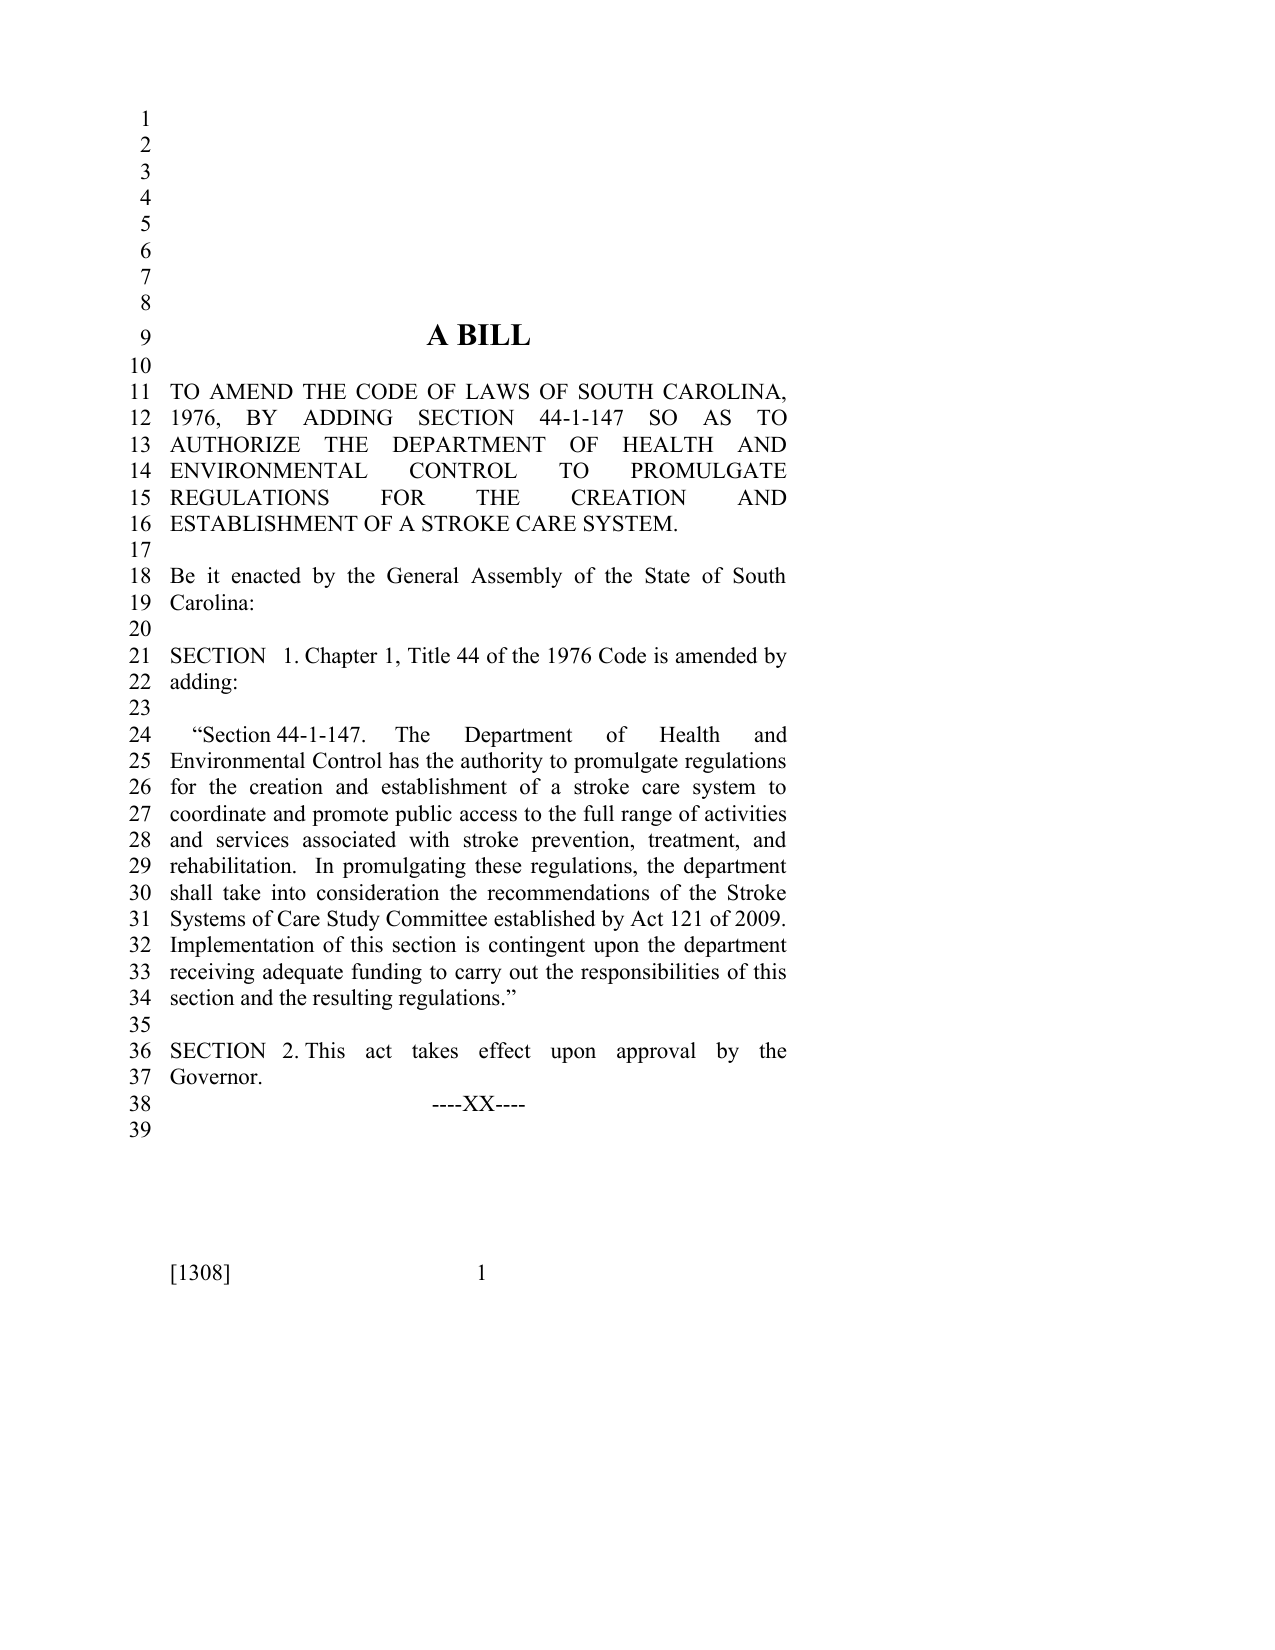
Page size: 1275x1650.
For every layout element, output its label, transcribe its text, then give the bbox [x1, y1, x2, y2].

text Be it enacted by the General Assembly of the State of South Carolina: [169, 563, 787, 615]
text “Section 44-1-147. The Department of Health and Environmental Control has the authority to promulgate regulations for the creation and establishment of a stroke care system to coordinate and promote public access to the full range of activities and services associated with stroke prevention, treatment, and rehabilitation. In promulgating these regulations, the department shall take into consideration the recommendations of the Stroke Systems of Care Study Committee established by Act 121 of 2009. Implementation of this section is contingent upon the department receiving adequate funding to carry out the responsibilities of this section and the resulting regulations.” [169, 721, 787, 1011]
text A BILL [169, 316, 787, 352]
text TO AMEND THE CODE OF LAWS OF SOUTH CAROLINA, 1976, BY ADDING SECTION 44-1-147 SO AS TO AUTHORIZE THE DEPARTMENT OF HEALTH AND ENVIRONMENTAL CONTROL TO PROMULGATE REGULATIONS FOR THE CREATION AND ESTABLISHMENT OF A STROKE CARE SYSTEM. [169, 378, 787, 536]
text SECTION 2. This act takes effect upon approval by the Governor. [169, 1037, 787, 1090]
text ----XX---- [169, 1090, 787, 1116]
text SECTION 1. Chapter 1, Title 44 of the 1976 Code is amended by adding: [169, 642, 787, 694]
